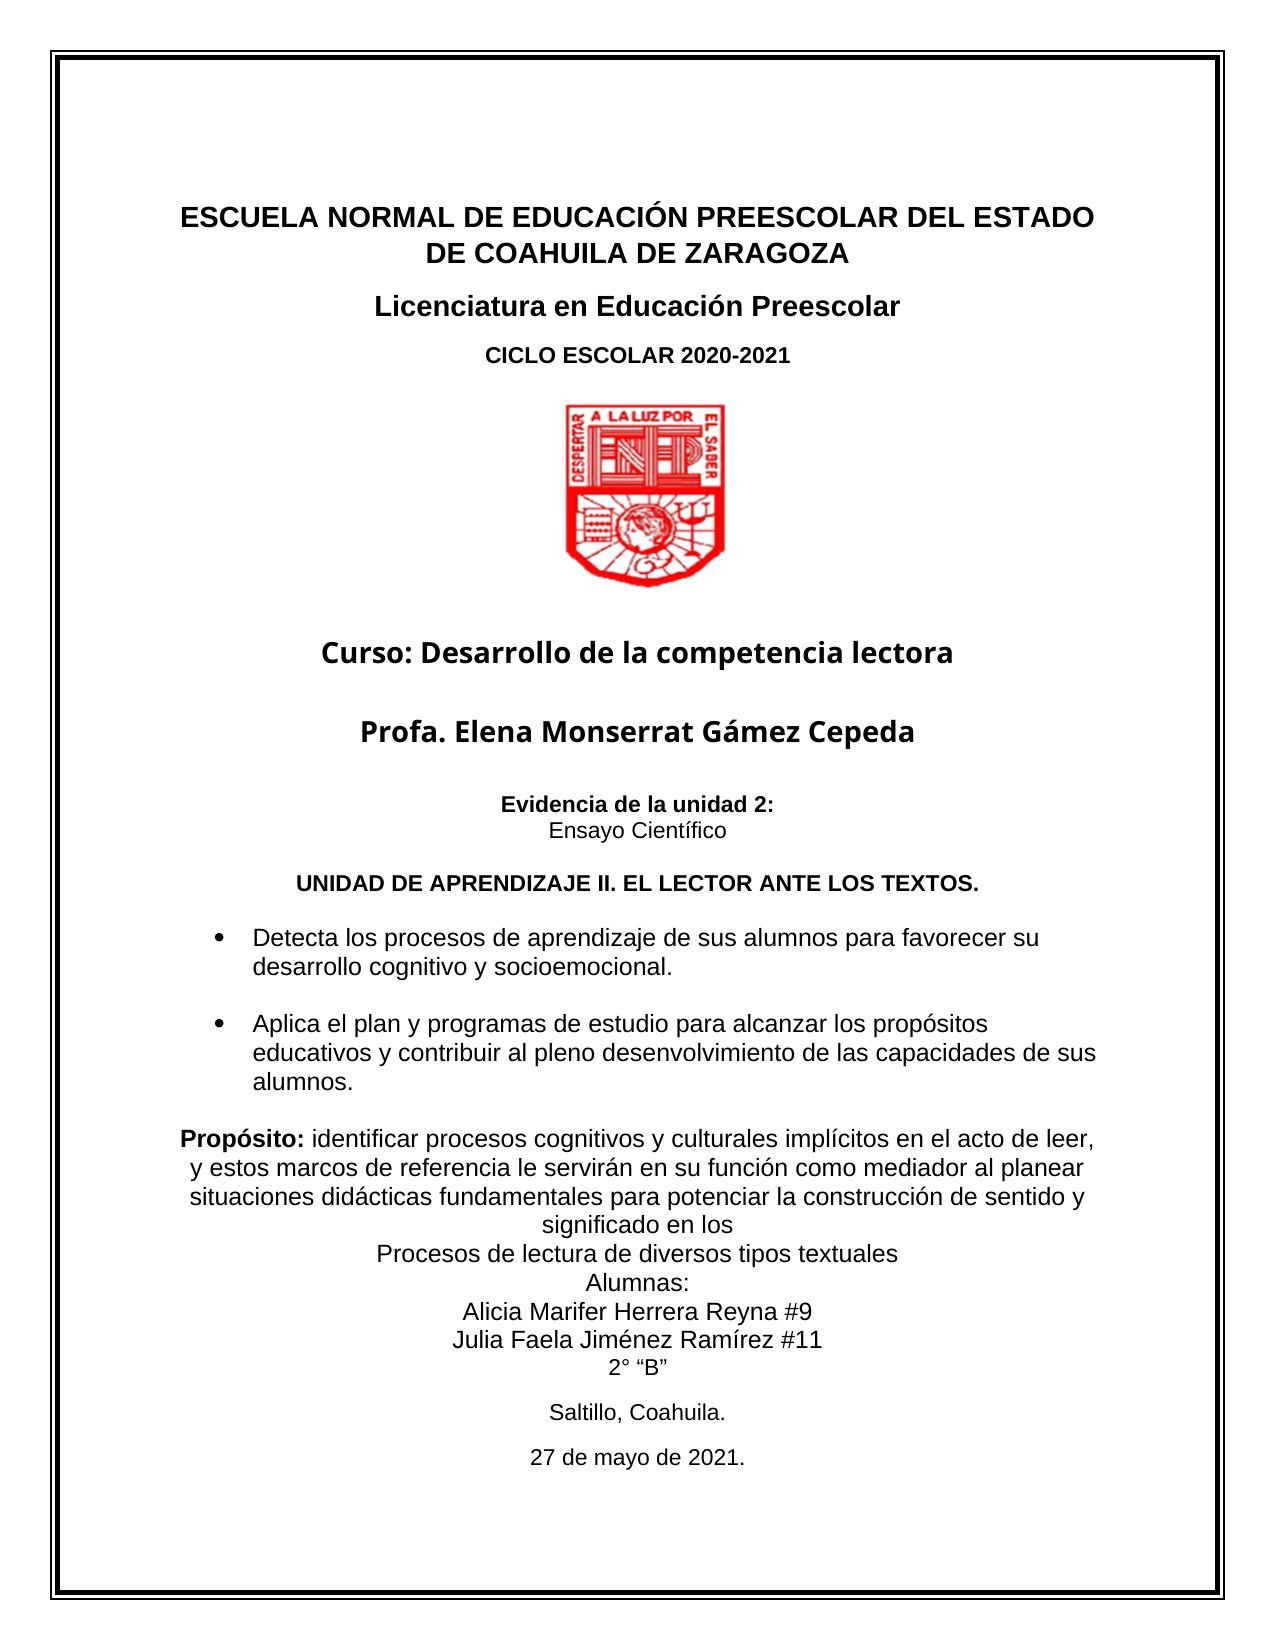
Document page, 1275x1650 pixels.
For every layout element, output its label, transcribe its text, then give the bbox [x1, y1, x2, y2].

text Licenciatura en Educación Preescolar [177, 289, 1098, 323]
text ESCUELA NORMAL DE EDUCACIÓN PREESCOLAR DEL ESTADO DE COAHUILA DE ZARAGOZA [177, 200, 1098, 270]
list Aplica el plan y programas de estudio para alcanzar los propósitos educativos y contribuir al pleno desenvolvimiento de las capacidades de sus alumnos. [215, 1009, 1098, 1095]
text CICLO ESCOLAR 2020-2021 [177, 342, 1098, 368]
list Detecta los procesos de aprendizaje de sus alumnos para favorecer su desarrollo cognitivo y socioemocional. [215, 923, 1098, 980]
picture [495, 401, 784, 590]
text Alicia Marifer Herrera Reyna #9 [177, 1297, 1098, 1325]
text Propósito: identificar procesos cognitivos y culturales implícitos en el acto de leer, y estos marcos de referencia le servirán en su función como mediador al planear situaciones didácticas fundamentales para potenciar la construcción de sentido y significado en los [177, 1124, 1098, 1239]
text Alumnas: [177, 1268, 1098, 1297]
text UNIDAD DE APRENDIZAJE II. EL LECTOR ANTE LOS TEXTOS. [177, 870, 1098, 896]
text Julia Faela Jiménez Ramírez #11 [177, 1325, 1098, 1354]
text Curso: Desarrollo de la competencia lectora [177, 632, 1098, 672]
text Evidencia de la unidad 2: [177, 791, 1098, 817]
text Ensayo Científico [177, 817, 1098, 843]
text Saltillo, Coahuila. [177, 1399, 1098, 1426]
text 27 de mayo de 2021. [177, 1444, 1098, 1471]
text Procesos de lectura de diversos tipos textuales [177, 1239, 1098, 1268]
text Profa. Elena Monserrat Gámez Cepeda [177, 711, 1098, 751]
text 2° “B” [177, 1354, 1098, 1380]
